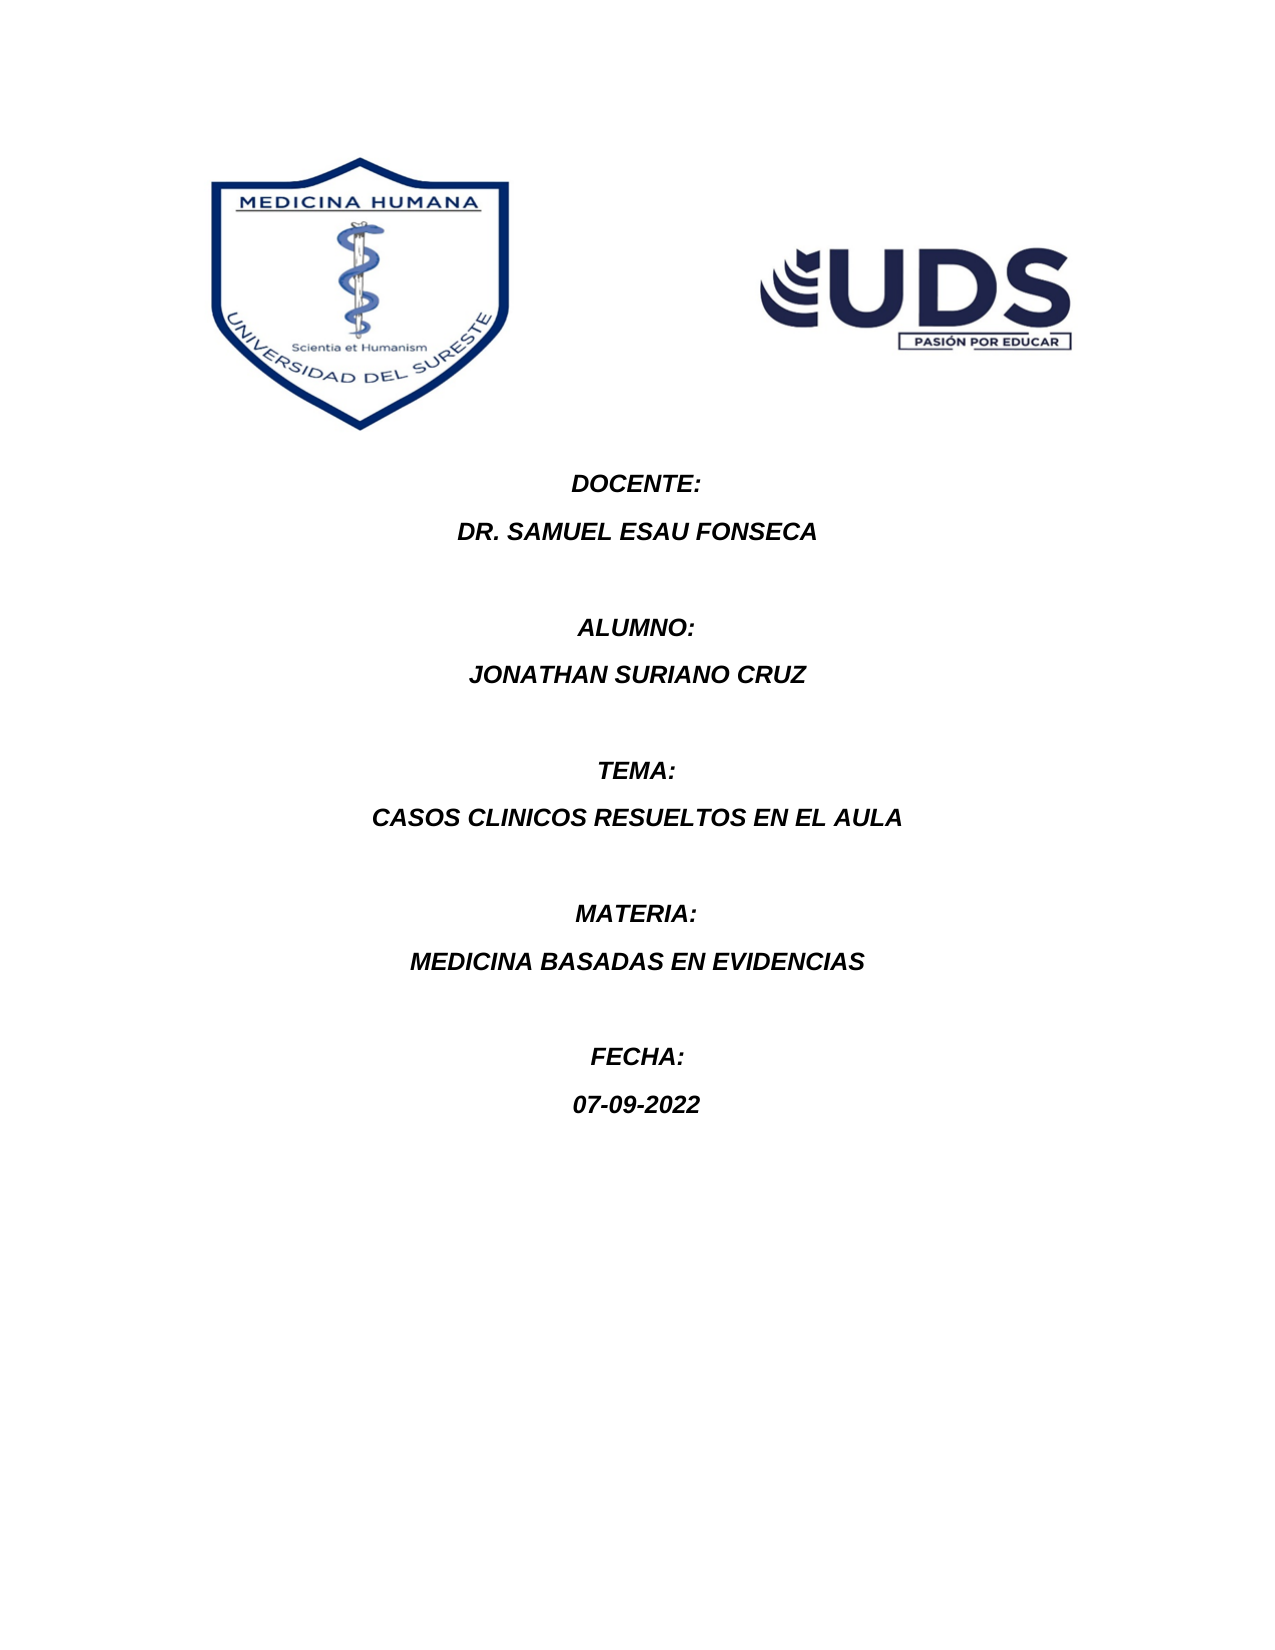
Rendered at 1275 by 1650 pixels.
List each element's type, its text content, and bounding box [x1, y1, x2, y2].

text MATERIA: [177, 899, 1098, 928]
text DR. SAMUEL ESAU FONSECA [177, 517, 1098, 546]
text ALUMNO: [177, 613, 1098, 641]
picture [739, 147, 1093, 451]
text CASOS CLINICOS RESUELTOS EN EL AULA [177, 803, 1098, 832]
text JONATHAN SURIANO CRUZ [177, 660, 1098, 689]
text DOCENTE: [177, 469, 1098, 498]
text TEMA: [177, 756, 1098, 784]
text MEDICINA BASADAS EN EVIDENCIAS [177, 947, 1098, 975]
text 07-09-2022 [177, 1090, 1098, 1118]
text FECHA: [177, 1042, 1098, 1071]
picture [182, 147, 538, 451]
